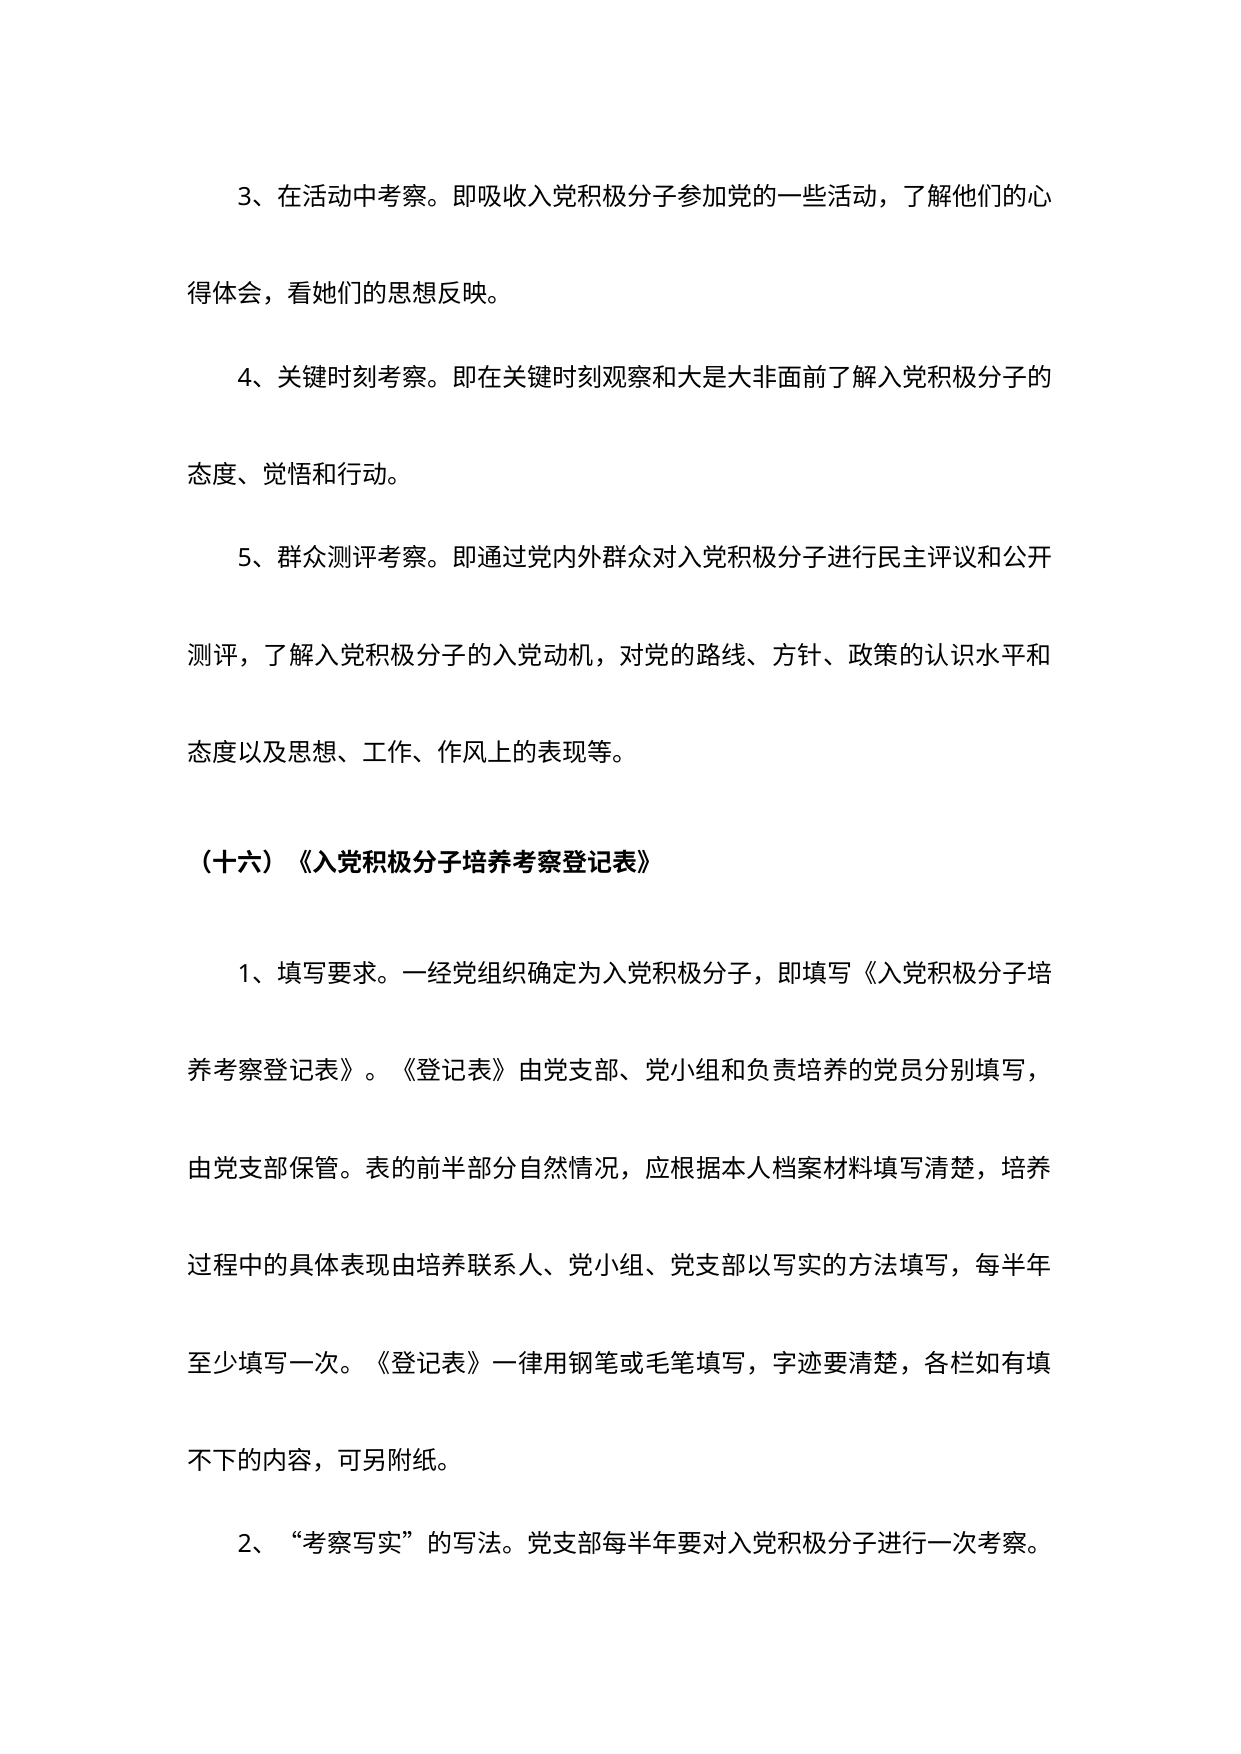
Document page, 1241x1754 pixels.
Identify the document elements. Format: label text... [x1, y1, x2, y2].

text 5、群众测评考察。即通过党内外群众对入党积极分子进行民主评议和公开测评，了解入党积极分子的入党动机，对党的路线、方针、政策的认识水平和态度以及思想、工作、作风上的表现等。 [187, 523, 1053, 783]
text 4、关键时刻考察。即在关键时刻观察和大是大非面前了解入党积极分子的态度、觉悟和行动。 [187, 343, 1053, 505]
text 3、在活动中考察。即吸收入党积极分子参加党的一些活动，了解他们的心得体会，看她们的思想反映。 [187, 162, 1053, 324]
text 1、填写要求。一经党组织确定为入党积极分子，即填写《入党积极分子培养考察登记表》。《登记表》由党支部、党小组和负责培养的党员分别填写，由党支部保管。表的前半部分自然情况，应根据本人档案材料填写清楚，培养过程中的具体表现由培养联系人、党小组、党支部以写实的方法填写，每半年至少填写一次。《登记表》一律用钢笔或毛笔填写，字迹要清楚，各栏如有填不下的内容，可另附纸。 [187, 939, 1053, 1491]
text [187, 1509, 1053, 1574]
subtitle （十六）《入党积极分子培养考察登记表》 [187, 828, 1053, 893]
